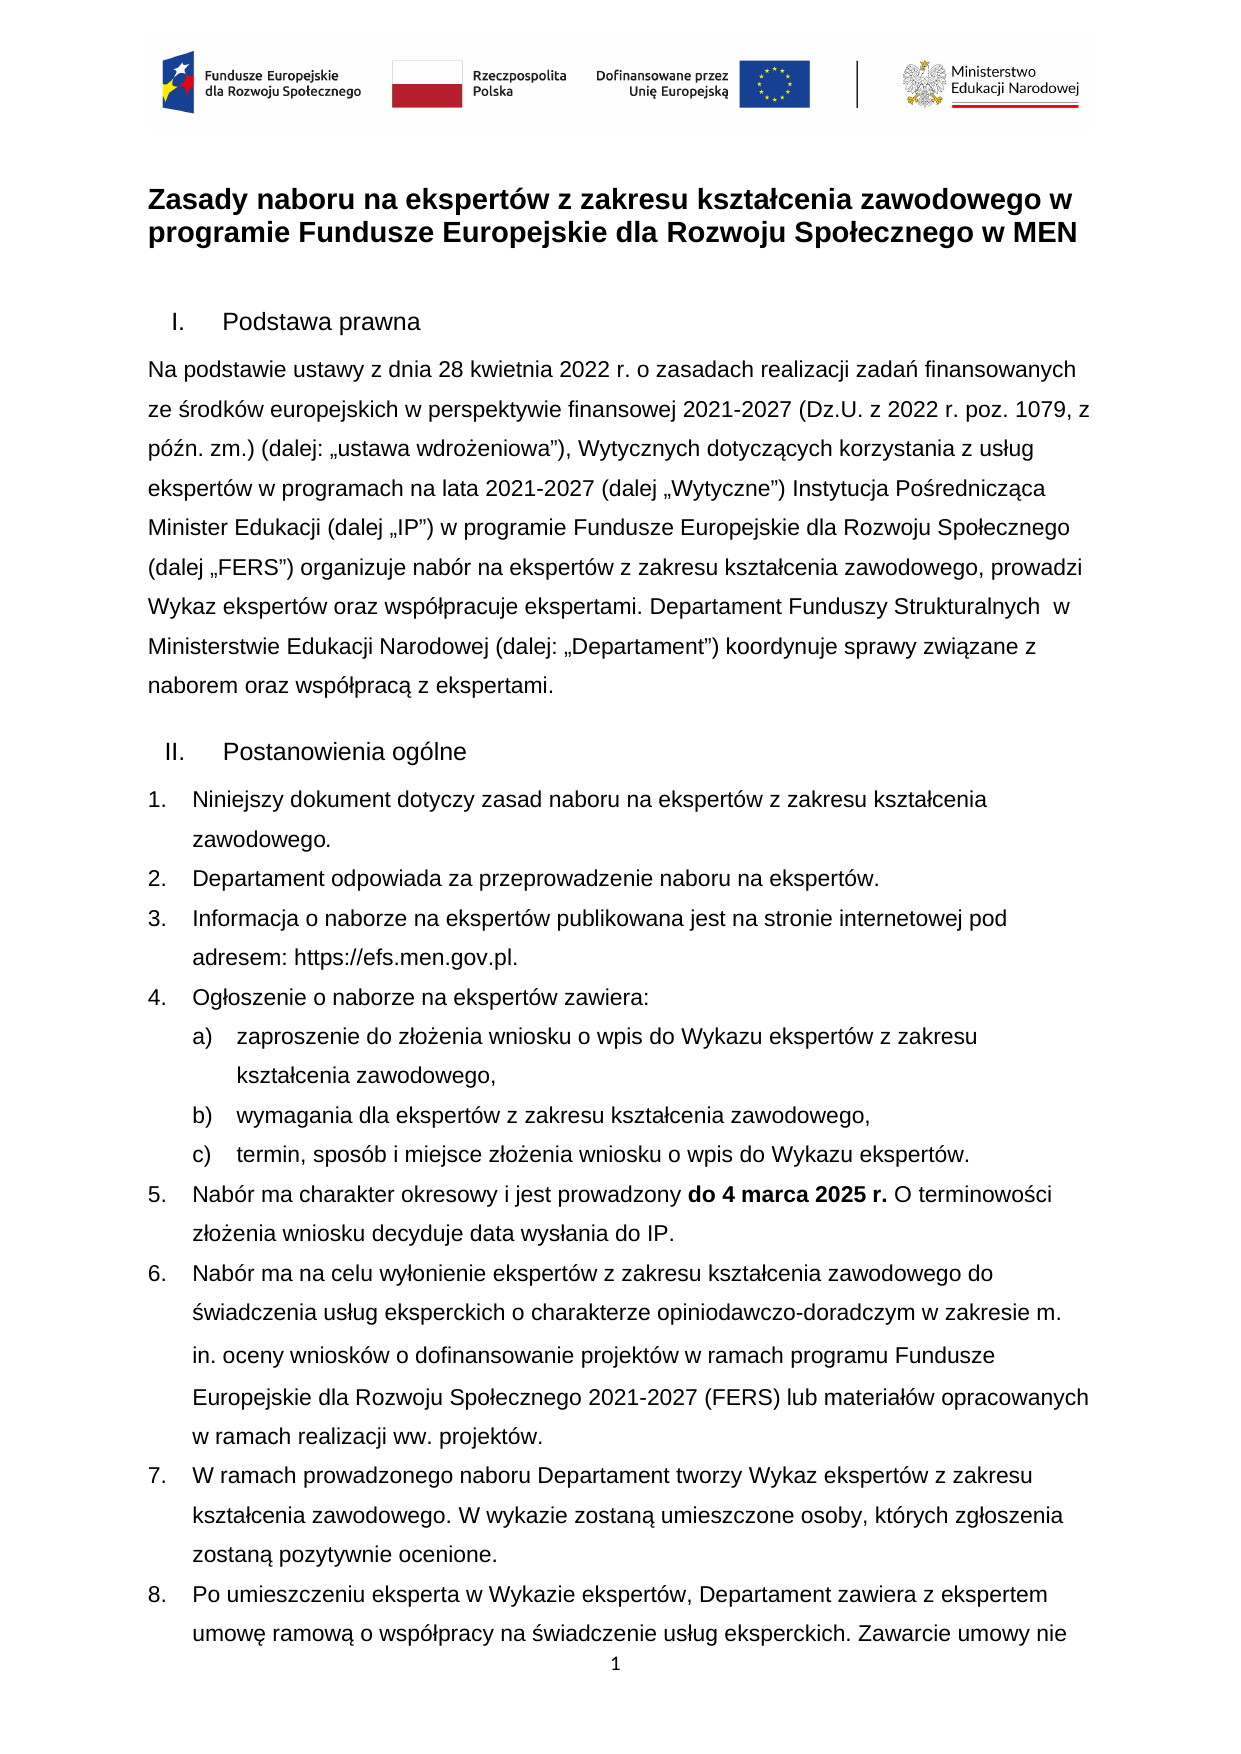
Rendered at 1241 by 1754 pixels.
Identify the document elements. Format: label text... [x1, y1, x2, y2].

list Ogłoszenie o naborze na ekspertów zawiera: [148, 983, 1093, 1010]
list Niniejszy dokument dotyczy zasad naboru na ekspertów z zakresu kształcenia zawodowego. [148, 786, 1091, 852]
subtitle Postanowienia ogólne [185, 737, 1093, 765]
list W ramach prowadzonego naboru Departament tworzy Wykaz ekspertów z zakresu kształcenia zawodowego. W wykazie zostaną umieszczone osoby, których zgłoszenia zostaną pozytywnie ocenione. [148, 1462, 1091, 1568]
text Na podstawie ustawy z dnia 28 kwietnia 2022 r. o zasadach realizacji zadań finansowanych ze środków europejskich w perspektywie finansowej 2021-2027 (Dz.U. z 2022 r. poz. 1079, z późn. zm.) (dalej: „ustawa wdrożeniowa”), Wytycznych dotyczących korzystania z usług ekspertów w programach na lata 2021-2027 (dalej „Wytyczne”) Instytucja Pośrednicząca Minister Edukacji (dalej „IP”) w programie Fundusze Europejskie dla Rozwoju Społecznego (dalej „FERS”) organizuje nabór na ekspertów z zakresu kształcenia zawodowego, prowadzi Wykaz ekspertów oraz współpracuje ekspertami. Departament Funduszy Strukturalnych w Ministerstwie Edukacji Narodowej (dalej: „Departament”) koordynuje sprawy związane z naborem oraz współpracą z ekspertami. [148, 356, 1093, 698]
picture [147, 35, 1094, 129]
subtitle Zasady naboru na ekspertów z zakresu kształcenia zawodowego w programie Fundusze Europejskie dla Rozwoju Społecznego w MEN [148, 182, 1093, 249]
list zaproszenie do złożenia wniosku o wpis do Wykazu ekspertów z zakresu kształcenia zawodowego, [192, 1023, 1091, 1089]
list Departament odpowiada za przeprowadzenie naboru na ekspertów. [148, 865, 1093, 891]
list Informacja o naborze na ekspertów publikowana jest na stronie internetowej pod adresem: https://efs.men.gov.pl. [148, 904, 1091, 970]
list wymagania dla ekspertów z zakresu kształcenia zawodowego, [192, 1102, 1093, 1128]
list Nabór ma na celu wyłonienie ekspertów z zakresu kształcenia zawodowego do świadczenia usług eksperckich o charakterze opiniodawczo-doradczym w zakresie m. in. oceny wniosków o dofinansowanie projektów w ramach programu Fundusze Europejskie dla Rozwoju Społecznego 2021-2027 (FERS) lub materiałów opracowanych w ramach realizacji ww. projektów. [148, 1260, 1091, 1449]
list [148, 1581, 1091, 1647]
list Nabór ma charakter okresowy i jest prowadzony do 4 marca 2025 r. O terminowości złożenia wniosku decyduje data wysłania do IP. [148, 1181, 1091, 1247]
list termin, sposób i miejsce złożenia wniosku o wpis do Wykazu ekspertów. [192, 1141, 1091, 1168]
subtitle Podstawa prawna [185, 307, 1093, 336]
